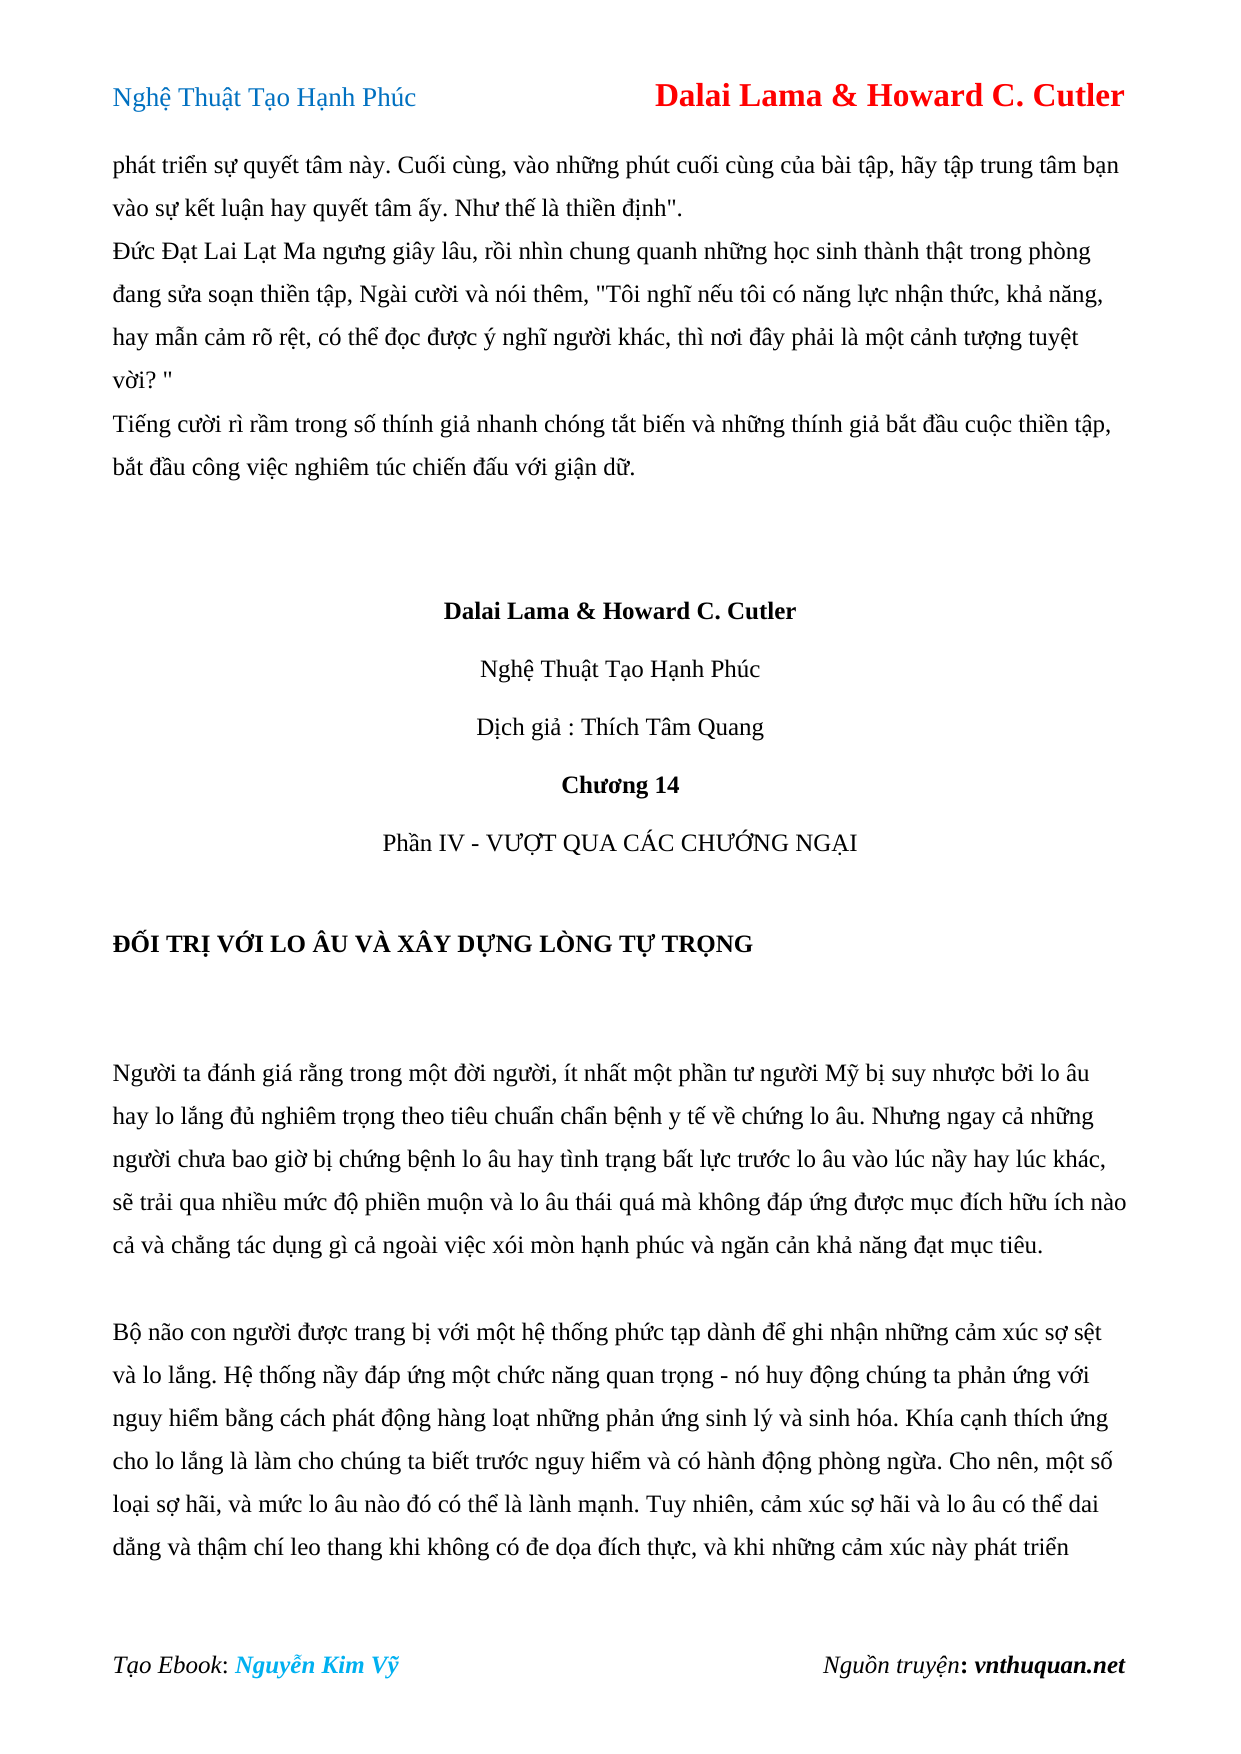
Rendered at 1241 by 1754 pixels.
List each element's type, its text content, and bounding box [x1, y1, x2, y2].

text Dalai Lama & Howard C. Cutler [112, 596, 1128, 625]
text Nghệ Thuật Tạo Hạnh Phúc [112, 654, 1128, 683]
text Dịch giả : Thích Tâm Quang [112, 712, 1128, 741]
text Chương 14 [112, 770, 1128, 798]
text Phần IV - VƯỢT QUA CÁC CHƯỚNG NGẠI [112, 828, 1128, 856]
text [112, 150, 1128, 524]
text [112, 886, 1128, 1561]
